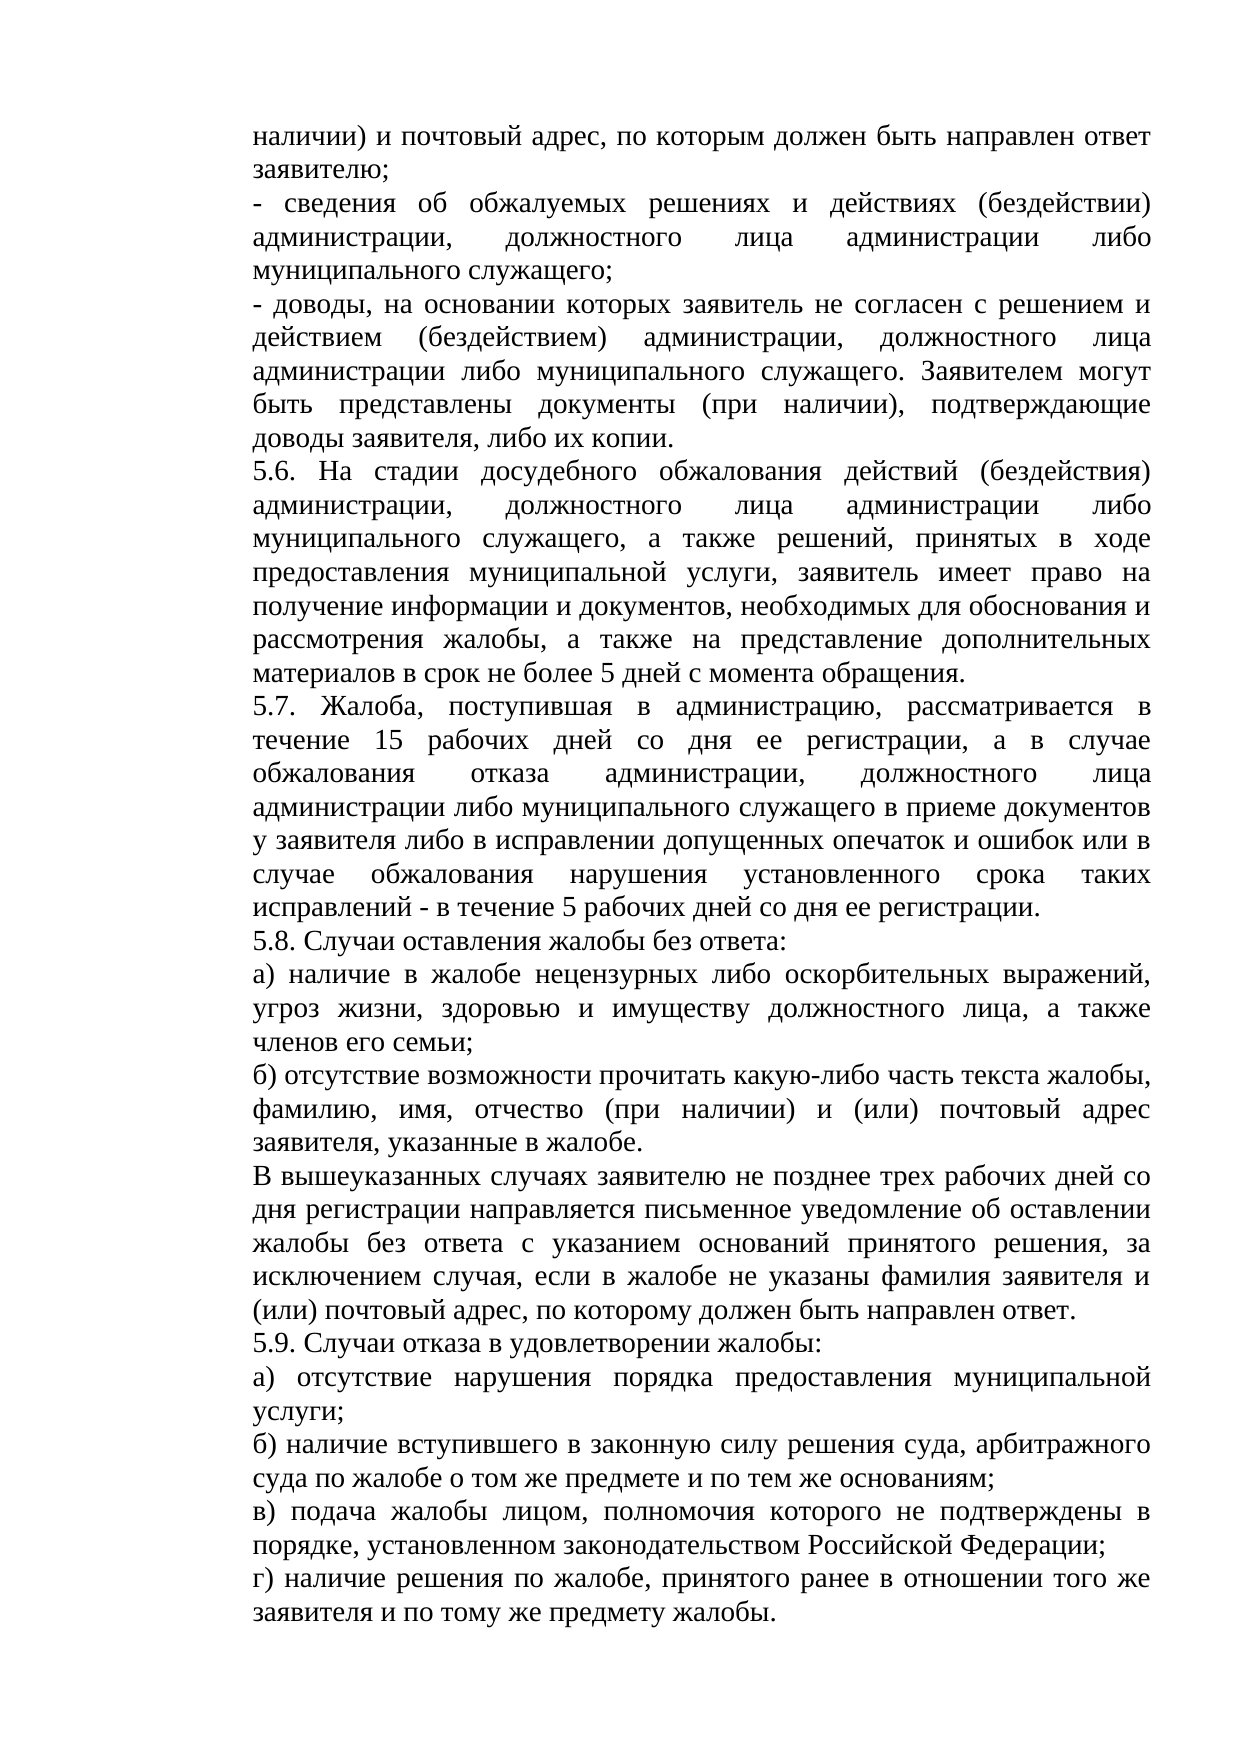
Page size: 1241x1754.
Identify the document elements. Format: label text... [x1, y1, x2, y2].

list - сведения об обжалуемых решениях и действиях (бездействии) администрации, должностного лица администрации либо муниципального служащего; [252, 185, 1152, 286]
list 5.8. Случаи оставления жалобы без ответа: [252, 923, 1152, 957]
list 5.6. На стадии досудебного обжалования действий (бездействия) администрации, должностного лица администрации либо муниципального служащего, а также решений, принятых в ходе предоставления муниципальной услуги, заявитель имеет право на получение информации и документов, необходимых для обоснования и рассмотрения жалобы, а также на представление дополнительных материалов в срок не более 5 дней с момента обращения. [252, 453, 1152, 688]
list а) отсутствие нарушения порядка предоставления муниципальной услуги; [252, 1359, 1152, 1426]
list 5.7. Жалоба, поступившая в администрацию, рассматривается в течение 15 рабочих дней со дня ее регистрации, а в случае обжалования отказа администрации, должностного лица администрации либо муниципального служащего в приеме документов у заявителя либо в исправлении допущенных опечаток и ошибок или в случае обжалования нарушения установленного срока таких исправлений - в течение 5 рабочих дней со дня ее регистрации. [252, 688, 1152, 923]
list в) подача жалобы лицом, полномочия которого не подтверждены в порядке, установленном законодательством Российской Федерации; [252, 1493, 1152, 1560]
list - доводы, на основании которых заявитель не согласен с решением и действием (бездействием) администрации, должностного лица администрации либо муниципального служащего. Заявителем могут быть представлены документы (при наличии), подтверждающие доводы заявителя, либо их копии. [252, 286, 1152, 453]
list 5.9. Случаи отказа в удовлетворении жалобы: [252, 1326, 1152, 1359]
list г) наличие решения по жалобе, принятого ранее в отношении того же заявителя и по тому же предмету жалобы. [252, 1560, 1152, 1627]
list б) наличие вступившего в законную силу решения суда, арбитражного суда по жалобе о том же предмете и по тем же основаниям; [252, 1426, 1152, 1493]
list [252, 118, 1152, 185]
list В вышеуказанных случаях заявителю не позднее трех рабочих дней со дня регистрации направляется письменное уведомление об оставлении жалобы без ответа с указанием оснований принятого решения, за исключением случая, если в жалобе не указаны фамилия заявителя и (или) почтовый адрес, по которому должен быть направлен ответ. [252, 1158, 1152, 1326]
list а) наличие в жалобе нецензурных либо оскорбительных выражений, угроз жизни, здоровью и имуществу должностного лица, а также членов его семьи; [252, 957, 1152, 1057]
list б) отсутствие возможности прочитать какую-либо часть текста жалобы, фамилию, имя, отчество (при наличии) и (или) почтовый адрес заявителя, указанные в жалобе. [252, 1057, 1152, 1158]
